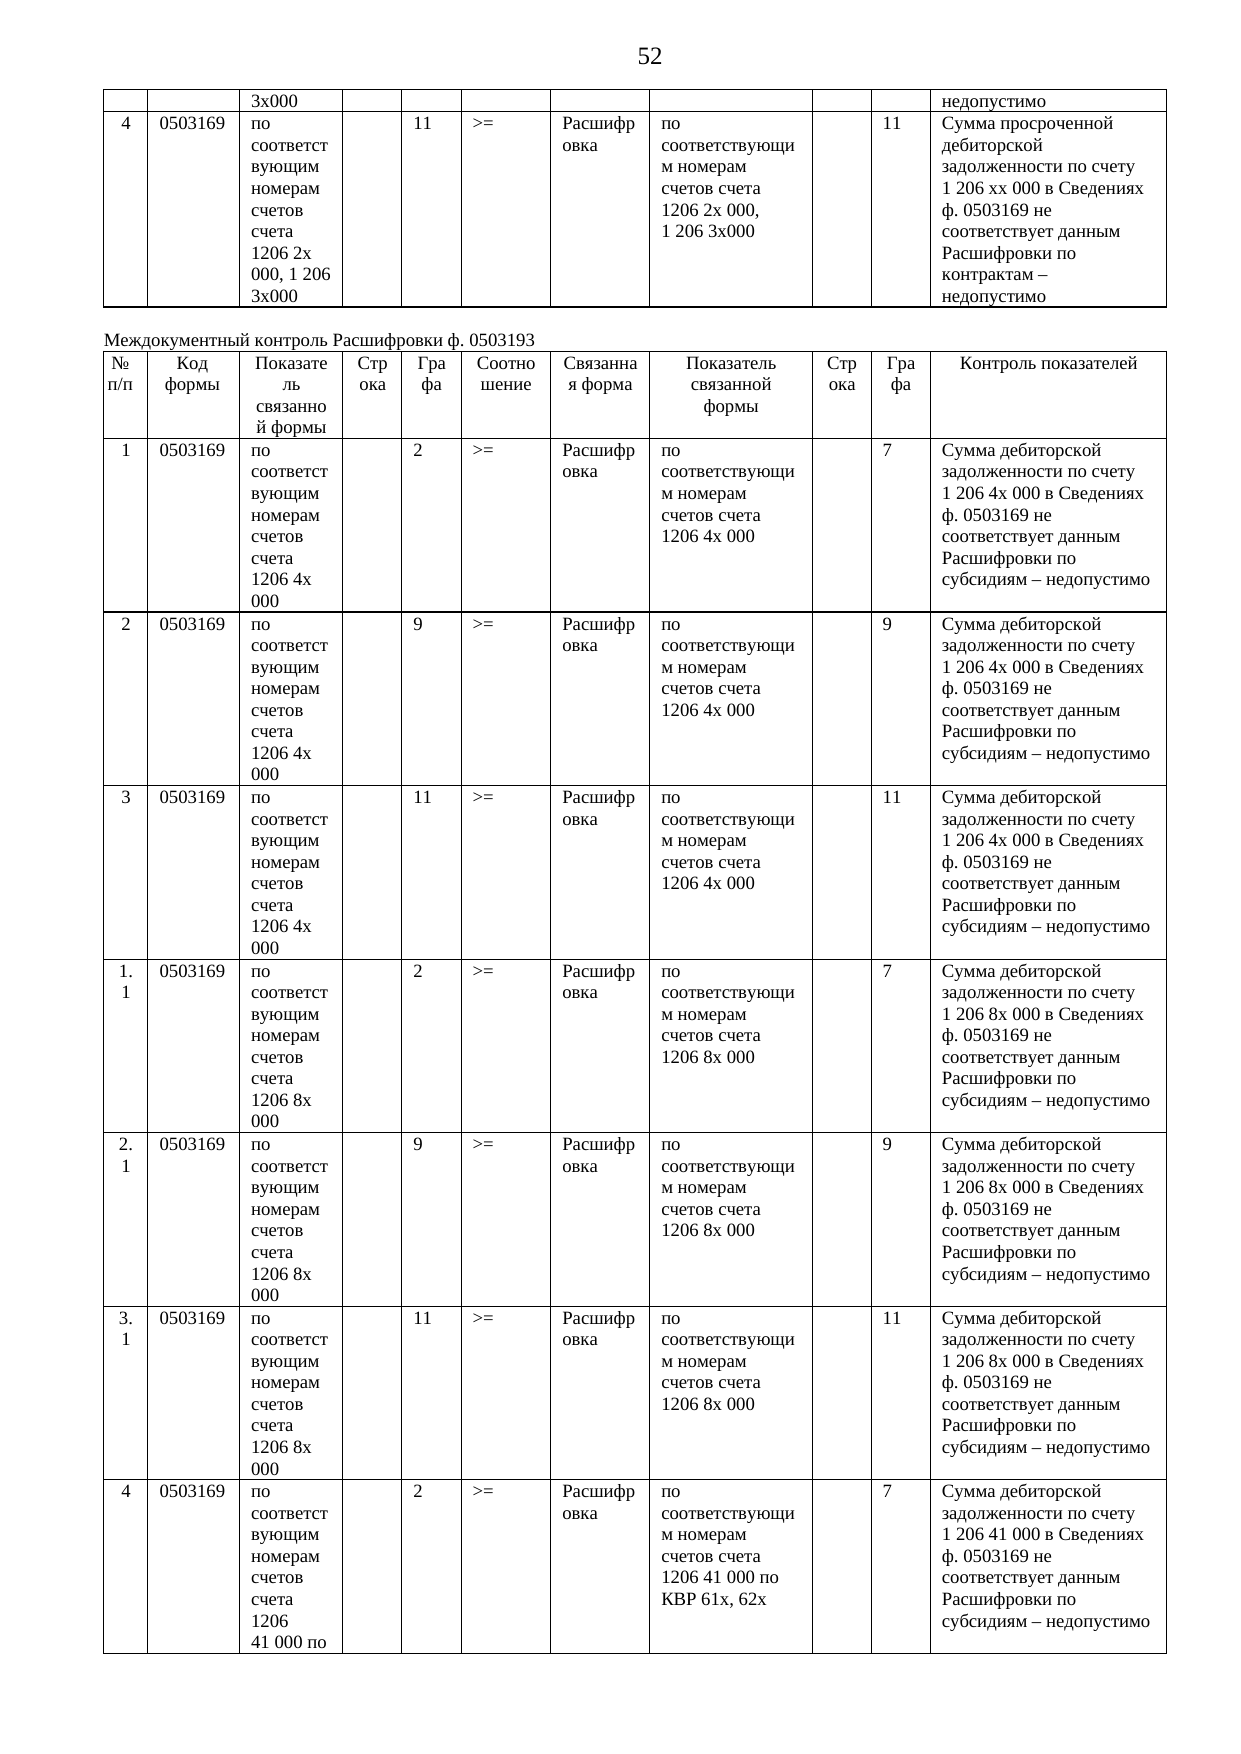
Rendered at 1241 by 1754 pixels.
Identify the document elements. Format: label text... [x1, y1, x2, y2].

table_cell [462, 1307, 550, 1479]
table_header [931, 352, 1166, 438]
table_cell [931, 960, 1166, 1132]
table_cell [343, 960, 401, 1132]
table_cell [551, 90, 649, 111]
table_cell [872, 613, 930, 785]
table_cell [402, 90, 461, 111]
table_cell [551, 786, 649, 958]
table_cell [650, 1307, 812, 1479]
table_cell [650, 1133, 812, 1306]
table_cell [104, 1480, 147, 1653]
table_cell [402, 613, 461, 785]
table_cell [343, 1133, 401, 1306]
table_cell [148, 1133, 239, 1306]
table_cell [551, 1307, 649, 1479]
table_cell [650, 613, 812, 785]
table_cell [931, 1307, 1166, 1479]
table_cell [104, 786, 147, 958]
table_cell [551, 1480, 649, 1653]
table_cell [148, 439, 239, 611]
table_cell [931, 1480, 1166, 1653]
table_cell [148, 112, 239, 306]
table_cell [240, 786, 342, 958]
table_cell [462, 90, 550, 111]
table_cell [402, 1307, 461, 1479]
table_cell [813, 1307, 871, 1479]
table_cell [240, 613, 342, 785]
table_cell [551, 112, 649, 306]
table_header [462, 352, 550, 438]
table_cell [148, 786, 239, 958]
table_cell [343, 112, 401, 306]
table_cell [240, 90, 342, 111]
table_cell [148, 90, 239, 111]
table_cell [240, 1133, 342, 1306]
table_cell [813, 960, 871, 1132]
text Междокументный контроль Расшифровки ф. 0503193 [103, 329, 1196, 351]
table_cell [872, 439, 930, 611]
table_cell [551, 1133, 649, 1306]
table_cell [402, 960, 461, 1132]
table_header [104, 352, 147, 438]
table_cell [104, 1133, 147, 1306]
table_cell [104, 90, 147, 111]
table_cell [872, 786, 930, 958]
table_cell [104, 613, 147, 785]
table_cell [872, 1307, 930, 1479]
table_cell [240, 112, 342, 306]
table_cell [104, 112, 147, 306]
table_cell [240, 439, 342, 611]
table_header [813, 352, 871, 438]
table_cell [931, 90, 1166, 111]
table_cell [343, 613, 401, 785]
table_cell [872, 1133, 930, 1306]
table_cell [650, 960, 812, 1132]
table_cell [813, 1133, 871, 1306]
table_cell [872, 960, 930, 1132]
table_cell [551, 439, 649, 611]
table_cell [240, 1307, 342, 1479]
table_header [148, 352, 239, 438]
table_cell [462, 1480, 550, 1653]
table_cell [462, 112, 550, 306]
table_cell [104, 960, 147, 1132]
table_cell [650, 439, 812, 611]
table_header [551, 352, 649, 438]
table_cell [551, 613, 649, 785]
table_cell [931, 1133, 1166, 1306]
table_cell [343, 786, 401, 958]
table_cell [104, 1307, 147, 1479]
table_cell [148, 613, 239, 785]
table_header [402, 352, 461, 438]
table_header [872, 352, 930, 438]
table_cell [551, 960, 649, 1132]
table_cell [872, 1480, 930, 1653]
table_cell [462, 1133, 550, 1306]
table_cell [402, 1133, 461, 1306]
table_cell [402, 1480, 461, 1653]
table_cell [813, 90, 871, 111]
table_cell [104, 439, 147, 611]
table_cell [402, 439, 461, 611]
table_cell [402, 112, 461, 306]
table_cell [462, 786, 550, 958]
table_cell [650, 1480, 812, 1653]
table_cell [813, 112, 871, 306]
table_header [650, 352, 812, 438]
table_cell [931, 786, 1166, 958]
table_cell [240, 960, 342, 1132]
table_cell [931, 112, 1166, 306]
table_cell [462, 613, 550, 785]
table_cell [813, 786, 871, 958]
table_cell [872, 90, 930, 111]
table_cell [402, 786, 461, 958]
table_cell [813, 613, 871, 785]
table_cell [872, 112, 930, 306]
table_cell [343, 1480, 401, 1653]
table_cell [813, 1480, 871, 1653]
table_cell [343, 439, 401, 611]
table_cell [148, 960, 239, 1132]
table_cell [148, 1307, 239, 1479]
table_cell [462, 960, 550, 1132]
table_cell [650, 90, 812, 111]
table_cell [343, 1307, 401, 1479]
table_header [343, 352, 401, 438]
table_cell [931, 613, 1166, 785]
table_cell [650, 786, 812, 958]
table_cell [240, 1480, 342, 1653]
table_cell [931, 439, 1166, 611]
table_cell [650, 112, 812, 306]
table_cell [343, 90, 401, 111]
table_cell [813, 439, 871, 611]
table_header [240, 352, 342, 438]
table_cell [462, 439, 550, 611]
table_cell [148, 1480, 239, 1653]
